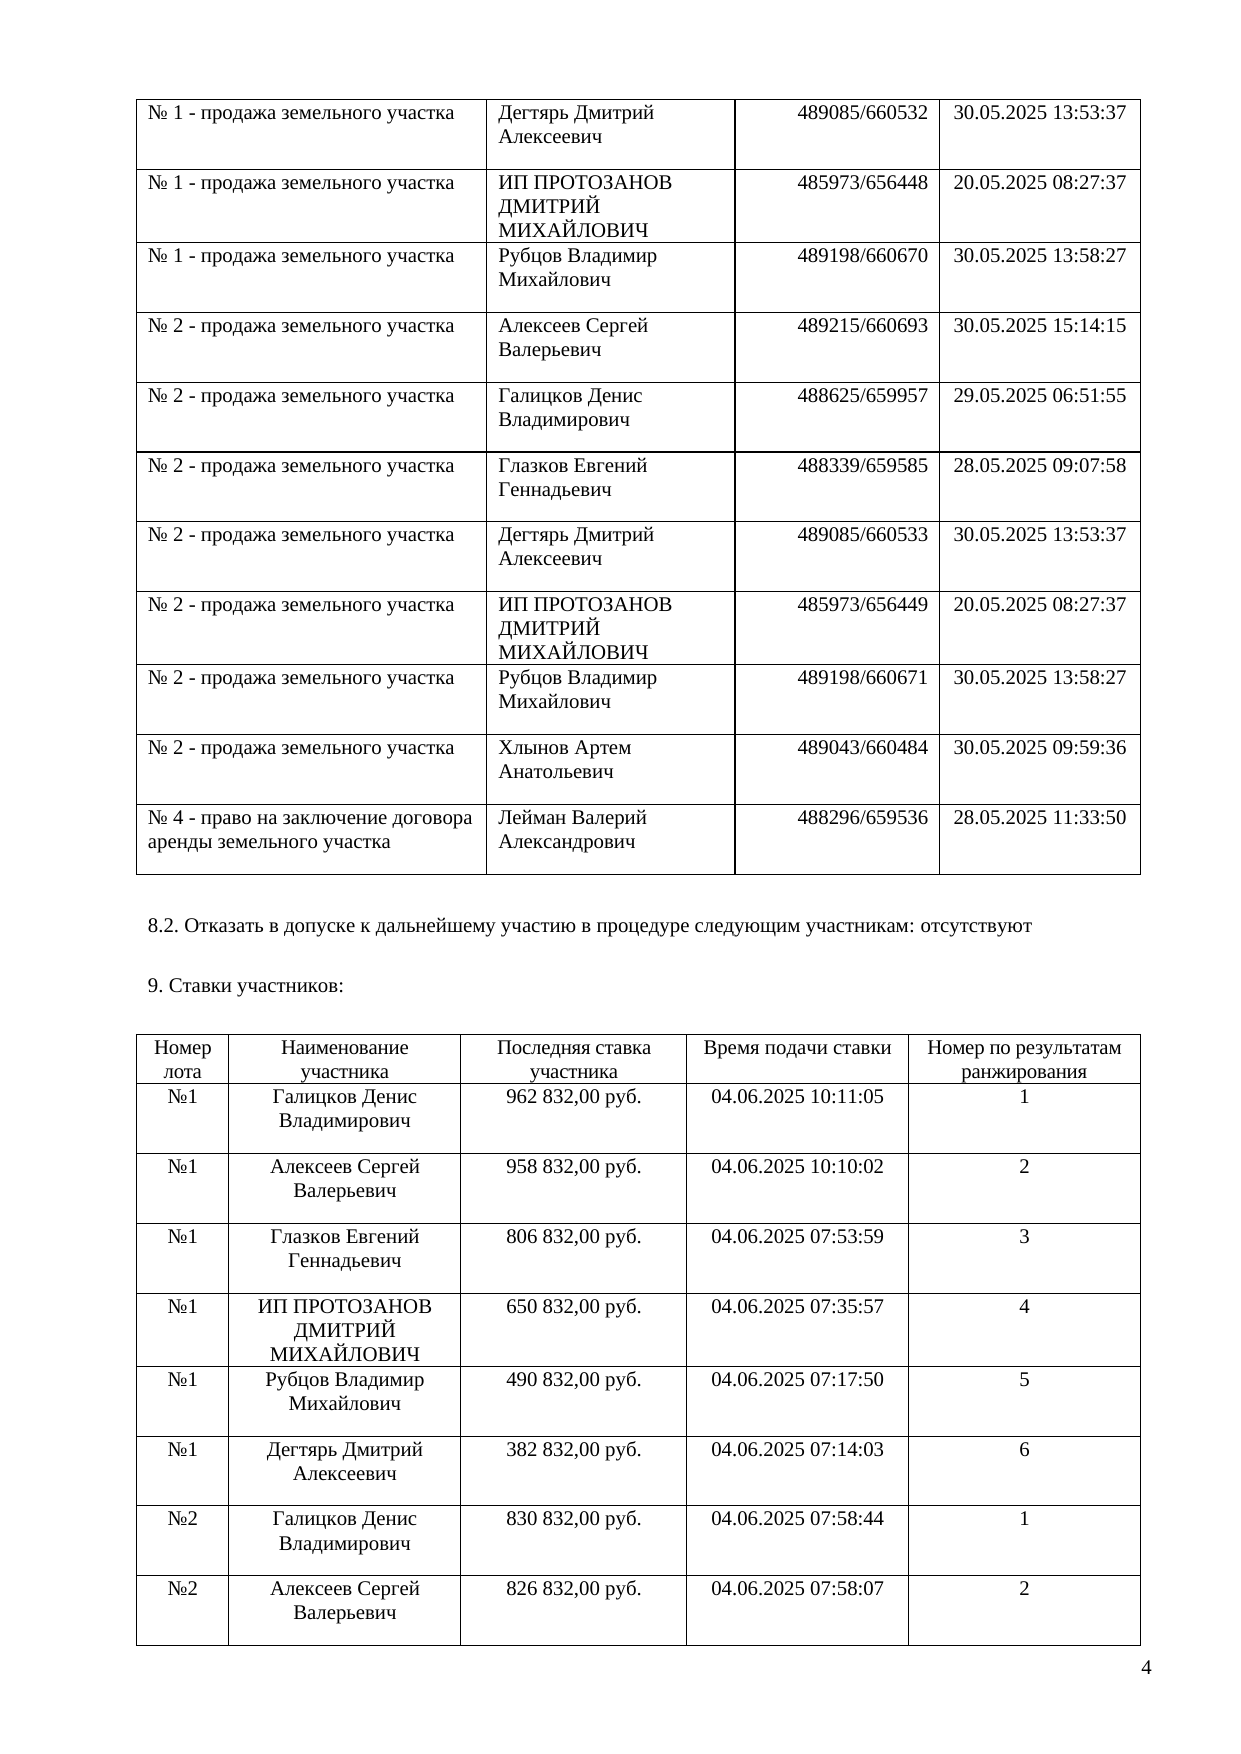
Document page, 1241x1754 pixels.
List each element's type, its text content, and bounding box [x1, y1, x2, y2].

table_cell №1 [137, 1224, 228, 1292]
table_cell 29.05.2025 06:51:55 [940, 383, 1140, 451]
table_cell Галицков Денис Владимирович [487, 383, 734, 451]
table_cell Хлынов Артем Анатольевич [487, 735, 734, 804]
table_cell Дегтярь Дмитрий Алексеевич [487, 522, 734, 591]
table_cell 489043/660484 [736, 735, 939, 804]
table_cell 490 832,00 руб. [461, 1367, 686, 1436]
table_cell 488296/659536 [736, 805, 939, 874]
table_cell ИП ПРОТОЗАНОВ ДМИТРИЙ МИХАЙЛОВИЧ [487, 170, 734, 242]
table_cell ИП ПРОТОЗАНОВ ДМИТРИЙ МИХАЙЛОВИЧ [229, 1294, 460, 1366]
table_cell ИП ПРОТОЗАНОВ ДМИТРИЙ МИХАЙЛОВИЧ [487, 592, 734, 664]
table_cell 650 832,00 руб. [461, 1294, 686, 1366]
table_cell 30.05.2025 09:59:36 [940, 735, 1140, 804]
table_cell 826 832,00 руб. [461, 1576, 686, 1645]
table_cell №1 [137, 1294, 228, 1366]
table_cell 488625/659957 [736, 383, 939, 451]
table_cell №1 [137, 1084, 228, 1153]
table_cell 485973/656448 [736, 170, 939, 242]
table_cell 20.05.2025 08:27:37 [940, 592, 1140, 664]
table_cell 28.05.2025 09:07:58 [940, 453, 1140, 521]
table_cell 1 [909, 1084, 1140, 1153]
table_cell 830 832,00 руб. [461, 1506, 686, 1575]
table_cell № 2 - продажа земельного участка [137, 522, 486, 591]
table_cell 04.06.2025 07:58:07 [687, 1576, 908, 1645]
table_cell Алексеев Сергей Валерьевич [487, 313, 734, 382]
table_cell Глазков Евгений Геннадьевич [487, 453, 734, 521]
table_cell 20.05.2025 08:27:37 [940, 170, 1140, 242]
table_header Последняя ставка участника [461, 1035, 686, 1083]
table_cell Алексеев Сергей Валерьевич [229, 1154, 460, 1223]
table_cell 3 [909, 1224, 1140, 1292]
table_cell 489198/660670 [736, 243, 939, 312]
table_cell № 2 - продажа земельного участка [137, 383, 486, 451]
table_cell 04.06.2025 07:58:44 [687, 1506, 908, 1575]
table_cell 04.06.2025 07:53:59 [687, 1224, 908, 1292]
table_cell № 1 - продажа земельного участка [137, 170, 486, 242]
table_cell № 2 - продажа земельного участка [137, 665, 486, 734]
table_cell 958 832,00 руб. [461, 1154, 686, 1223]
table_cell Галицков Денис Владимирович [229, 1084, 460, 1153]
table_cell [137, 100, 486, 169]
table_cell №2 [137, 1576, 228, 1645]
table_cell № 2 - продажа земельного участка [137, 453, 486, 521]
table_cell 6 [909, 1437, 1140, 1505]
table_cell 488339/659585 [736, 453, 939, 521]
table_cell 04.06.2025 07:14:03 [687, 1437, 908, 1505]
table_cell 489215/660693 [736, 313, 939, 382]
table_cell 962 832,00 руб. [461, 1084, 686, 1153]
table_cell № 1 - продажа земельного участка [137, 243, 486, 312]
text 9. Ставки участников: [148, 973, 1152, 997]
text 8.2. Отказать в допуске к дальнейшему участию в процедуре следующим участникам: отсутствуют [148, 913, 1152, 937]
table_cell №1 [137, 1154, 228, 1223]
table_cell Рубцов Владимир Михайлович [229, 1367, 460, 1436]
table_cell № 2 - продажа земельного участка [137, 592, 486, 664]
table_cell 30.05.2025 13:53:37 [940, 522, 1140, 591]
table_cell 2 [909, 1576, 1140, 1645]
table_cell Лейман Валерий Александрович [487, 805, 734, 874]
table_cell №2 [137, 1506, 228, 1575]
table_cell 489085/660532 [736, 100, 939, 169]
table_cell 5 [909, 1367, 1140, 1436]
table_cell 806 832,00 руб. [461, 1224, 686, 1292]
table_cell 382 832,00 руб. [461, 1437, 686, 1505]
table_cell 485973/656449 [736, 592, 939, 664]
table_cell 04.06.2025 10:10:02 [687, 1154, 908, 1223]
table_header Время подачи ставки [687, 1035, 908, 1083]
table_cell 30.05.2025 15:14:15 [940, 313, 1140, 382]
table_cell 4 [909, 1294, 1140, 1366]
table_header Наименование участника [229, 1035, 460, 1083]
table_cell 28.05.2025 11:33:50 [940, 805, 1140, 874]
table_cell 2 [909, 1154, 1140, 1223]
table_header Номер по результатам ранжирования [909, 1035, 1140, 1083]
table_cell 30.05.2025 13:53:37 [940, 100, 1140, 169]
table_cell 1 [909, 1506, 1140, 1575]
table_cell №1 [137, 1437, 228, 1505]
table_cell № 4 - право на заключение договора аренды земельного участка [137, 805, 486, 874]
table_cell 489085/660533 [736, 522, 939, 591]
table_cell № 2 - продажа земельного участка [137, 313, 486, 382]
table_cell Дегтярь Дмитрий Алексеевич [487, 100, 734, 169]
table_cell Рубцов Владимир Михайлович [487, 665, 734, 734]
table_cell Алексеев Сергей Валерьевич [229, 1576, 460, 1645]
table_cell 30.05.2025 13:58:27 [940, 665, 1140, 734]
table_cell 04.06.2025 10:11:05 [687, 1084, 908, 1153]
table_cell 04.06.2025 07:35:57 [687, 1294, 908, 1366]
table_cell 489198/660671 [736, 665, 939, 734]
table_cell Галицков Денис Владимирович [229, 1506, 460, 1575]
table_cell Глазков Евгений Геннадьевич [229, 1224, 460, 1292]
table_cell Дегтярь Дмитрий Алексеевич [229, 1437, 460, 1505]
table_cell 30.05.2025 13:58:27 [940, 243, 1140, 312]
table_cell 04.06.2025 07:17:50 [687, 1367, 908, 1436]
table_cell Рубцов Владимир Михайлович [487, 243, 734, 312]
table_header Номер лота [137, 1035, 228, 1083]
table_cell №1 [137, 1367, 228, 1436]
table_cell № 2 - продажа земельного участка [137, 735, 486, 804]
